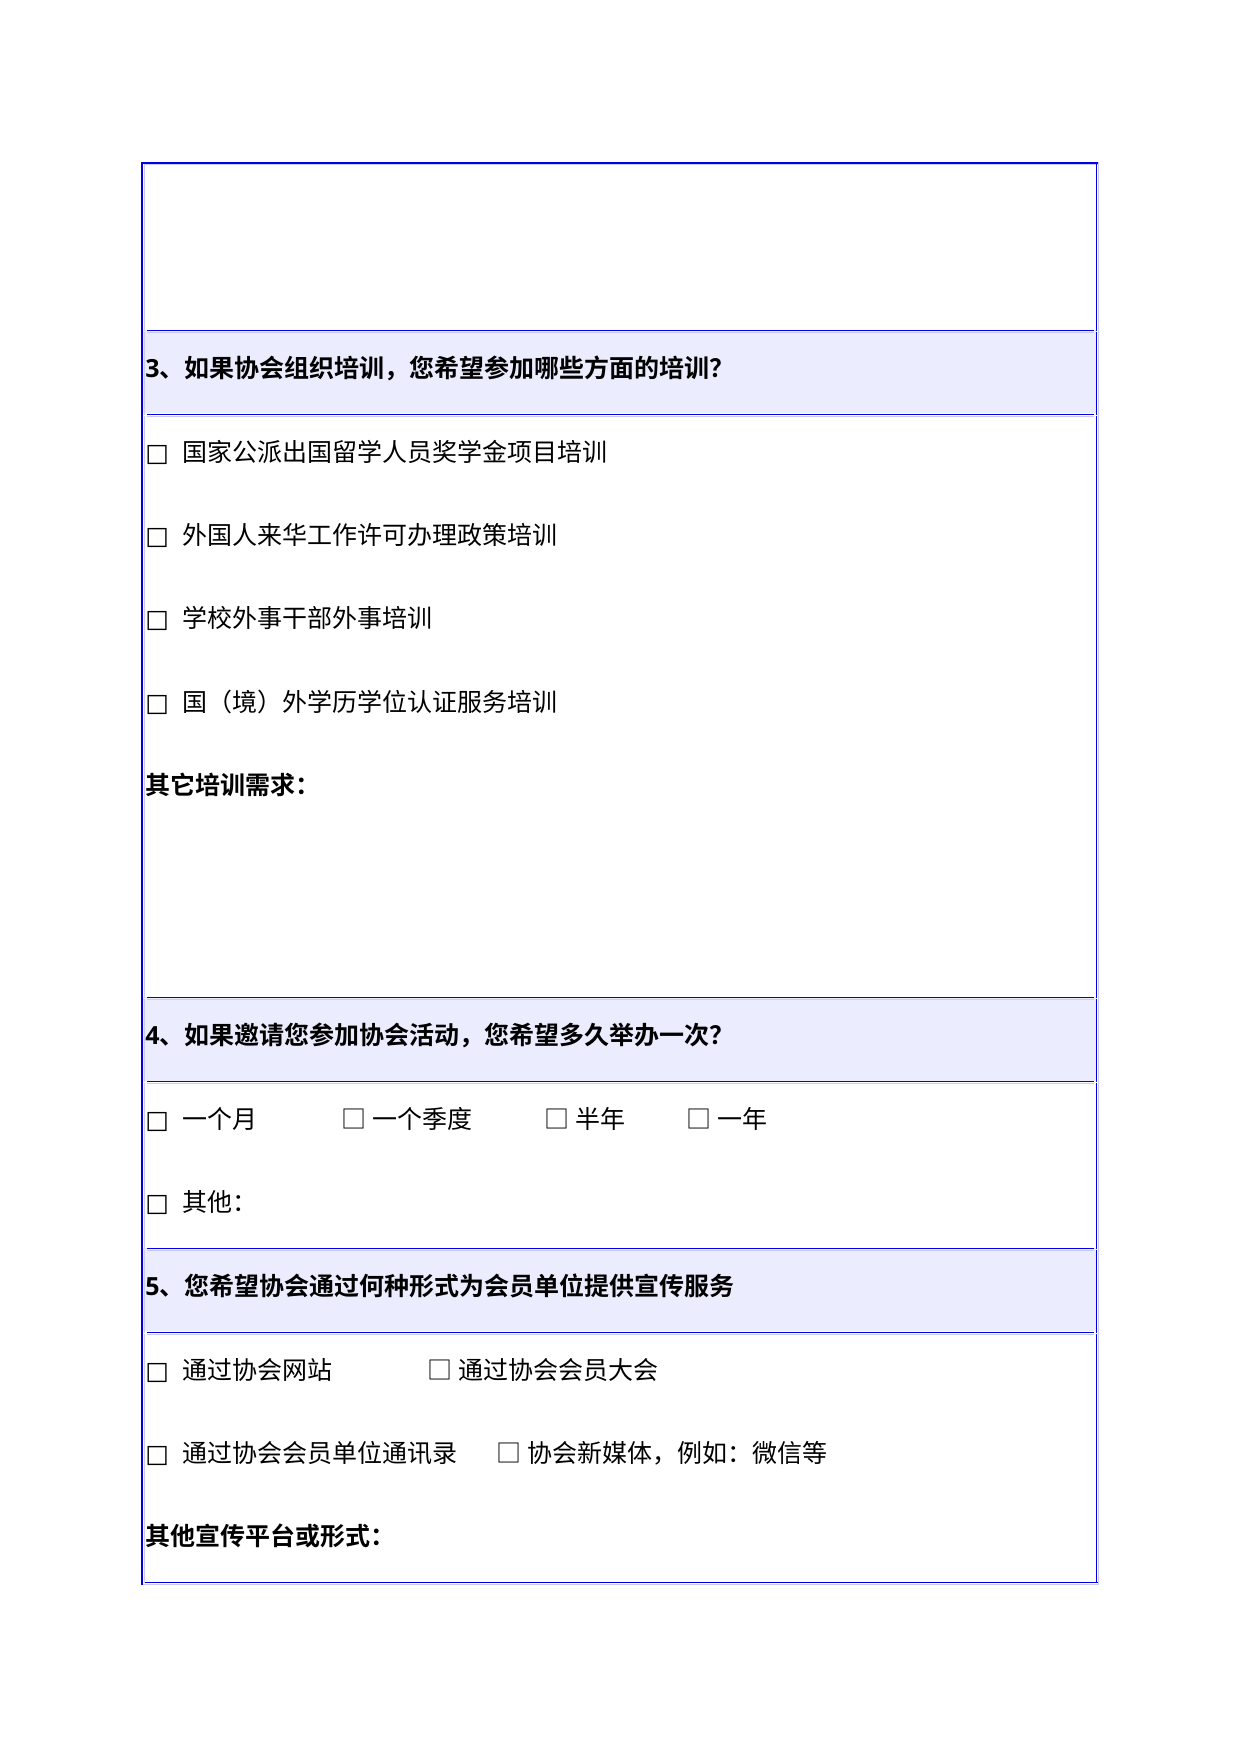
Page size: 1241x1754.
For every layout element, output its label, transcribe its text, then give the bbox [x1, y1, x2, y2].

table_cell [145, 1331, 1096, 1581]
table_cell 3、如果协会组织培训，您希望参加哪些方面的培训？ [145, 330, 1096, 413]
table_cell 国家公派出国留学人员奖学金项目培训 外国人来华工作许可办理政策培训 学校外事干部外事培训 国（境）外学历学位认证服务培训 其它培训需求： [145, 414, 1096, 997]
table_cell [145, 165, 1096, 329]
table_cell 一个月 □ 一个季度 □ 半年 □ 一年 其他： [143, 1081, 1097, 1247]
table_cell 5、您希望协会通过何种形式为会员单位提供宣传服务 [145, 1248, 1096, 1331]
table_cell 4、如果邀请您参加协会活动，您希望多久举办一次？ [143, 997, 1097, 1081]
